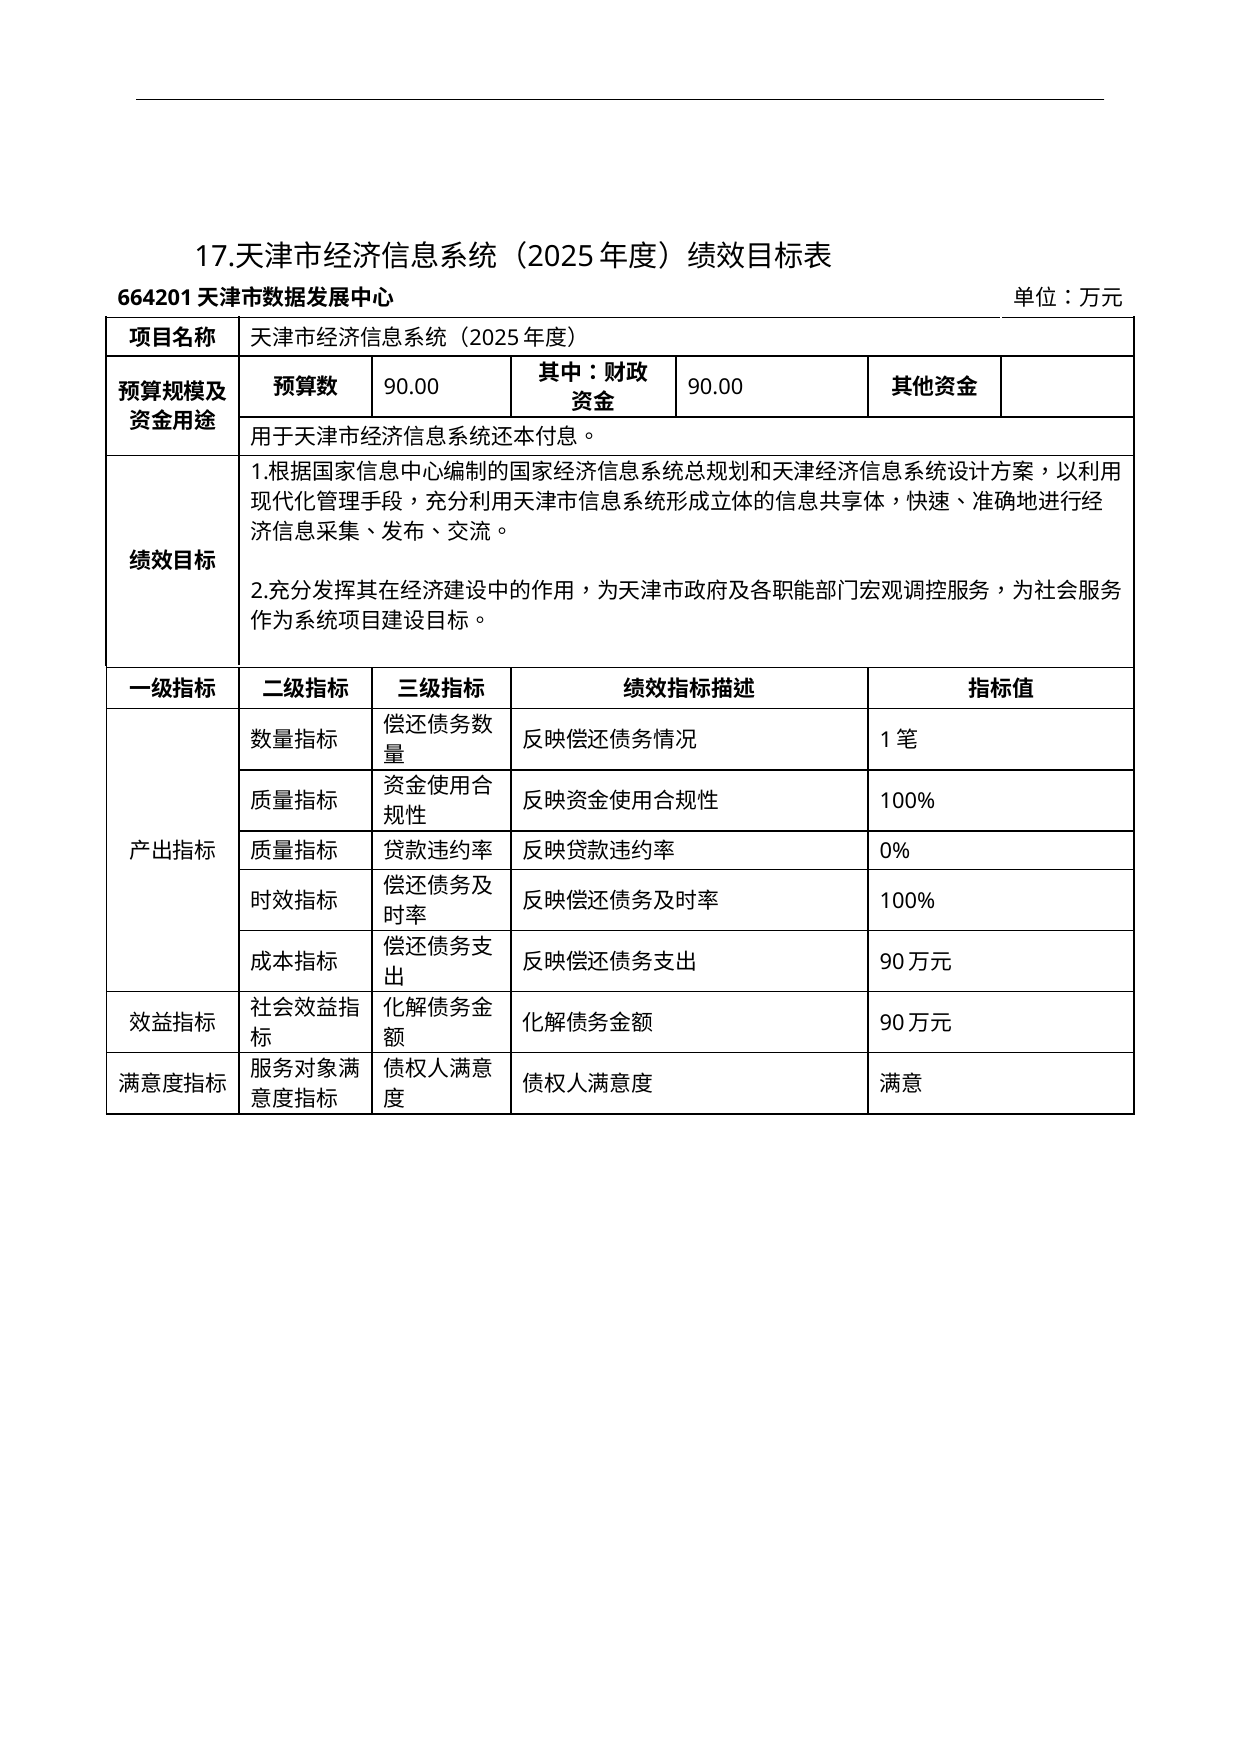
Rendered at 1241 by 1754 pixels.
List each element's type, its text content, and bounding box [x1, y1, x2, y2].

table_cell 反映偿还债务及时率 [512, 870, 867, 929]
table_cell 绩效目标 [107, 456, 238, 664]
table_cell 90万元 [869, 992, 1133, 1052]
table_cell 质量指标 [240, 771, 371, 830]
table_header 一级指标 [107, 668, 238, 708]
table_cell 1.根据国家信息中心编制的国家经济信息系统总规划和天津经济信息系统设计方案，以利用现代化管理手段，充分利用天津市信息系统形成立体的信息共享体，快速、准确地进行经济信息采集、发布、交流。 2.充分发挥其在经济建设中的作用，为天津市政府及各职能部门宏观调控服务，为社会服务作为系统项目建设目标。 [240, 456, 1133, 664]
table_cell 0% [869, 832, 1133, 868]
table_cell 成本指标 [240, 931, 371, 991]
table_cell 预算数 [240, 357, 371, 416]
table_cell 100% [869, 771, 1133, 830]
table_cell 反映偿还债务情况 [512, 709, 867, 769]
table_cell 90万元 [869, 931, 1133, 991]
table_cell 用于天津市经济信息系统还本付息。 [240, 418, 1133, 454]
table_cell 偿还债务支出 [373, 931, 510, 991]
table_cell 效益指标 [107, 992, 238, 1052]
table_cell 其中：财政 资金 [512, 357, 675, 416]
table_header 单位：万元 [1002, 277, 1133, 316]
table_cell 产出指标 [107, 709, 238, 991]
table_cell 项目名称 [107, 318, 238, 355]
table_cell 满意度指标 [107, 1053, 238, 1113]
table_header 绩效指标描述 [512, 668, 867, 708]
table_cell 预算规模及资金用途 [107, 357, 238, 454]
table_header 指标值 [869, 668, 1133, 708]
table_cell 化解债务金额 [373, 992, 510, 1052]
table_cell 偿还债务数量 [373, 709, 510, 769]
table_cell 质量指标 [240, 832, 371, 868]
table_cell 反映资金使用合规性 [512, 771, 867, 830]
table_cell 社会效益指标 [240, 992, 371, 1052]
table_cell 1笔 [869, 709, 1133, 769]
table_header 二级指标 [240, 668, 371, 708]
table_cell 反映偿还债务支出 [512, 931, 867, 991]
table_cell 资金使用合规性 [373, 771, 510, 830]
text 17.天津市经济信息系统（2025年度）绩效目标表 [136, 235, 1104, 275]
table_header 三级指标 [373, 668, 510, 708]
table_cell 90.00 [373, 357, 510, 416]
table_cell 其他资金 [869, 357, 1000, 416]
table_cell 反映贷款违约率 [512, 832, 867, 868]
table_cell 数量指标 [240, 709, 371, 769]
table_cell 天津市经济信息系统（2025年度） [240, 318, 1133, 355]
table_header 664201天津市数据发展中心 [107, 277, 1000, 316]
table_cell 贷款违约率 [373, 832, 510, 868]
table_cell [1002, 357, 1133, 416]
table_cell 债权人满意度 [512, 1053, 867, 1113]
table_cell 服务对象满意度指标 [240, 1053, 371, 1113]
table_cell 100% [869, 870, 1133, 929]
table_cell 偿还债务及时率 [373, 870, 510, 929]
table_cell 时效指标 [240, 870, 371, 929]
table_cell 满意 [869, 1053, 1133, 1113]
table_cell 90.00 [677, 357, 867, 416]
table_cell 债权人满意度 [373, 1053, 510, 1113]
table_cell 化解债务金额 [512, 992, 867, 1052]
